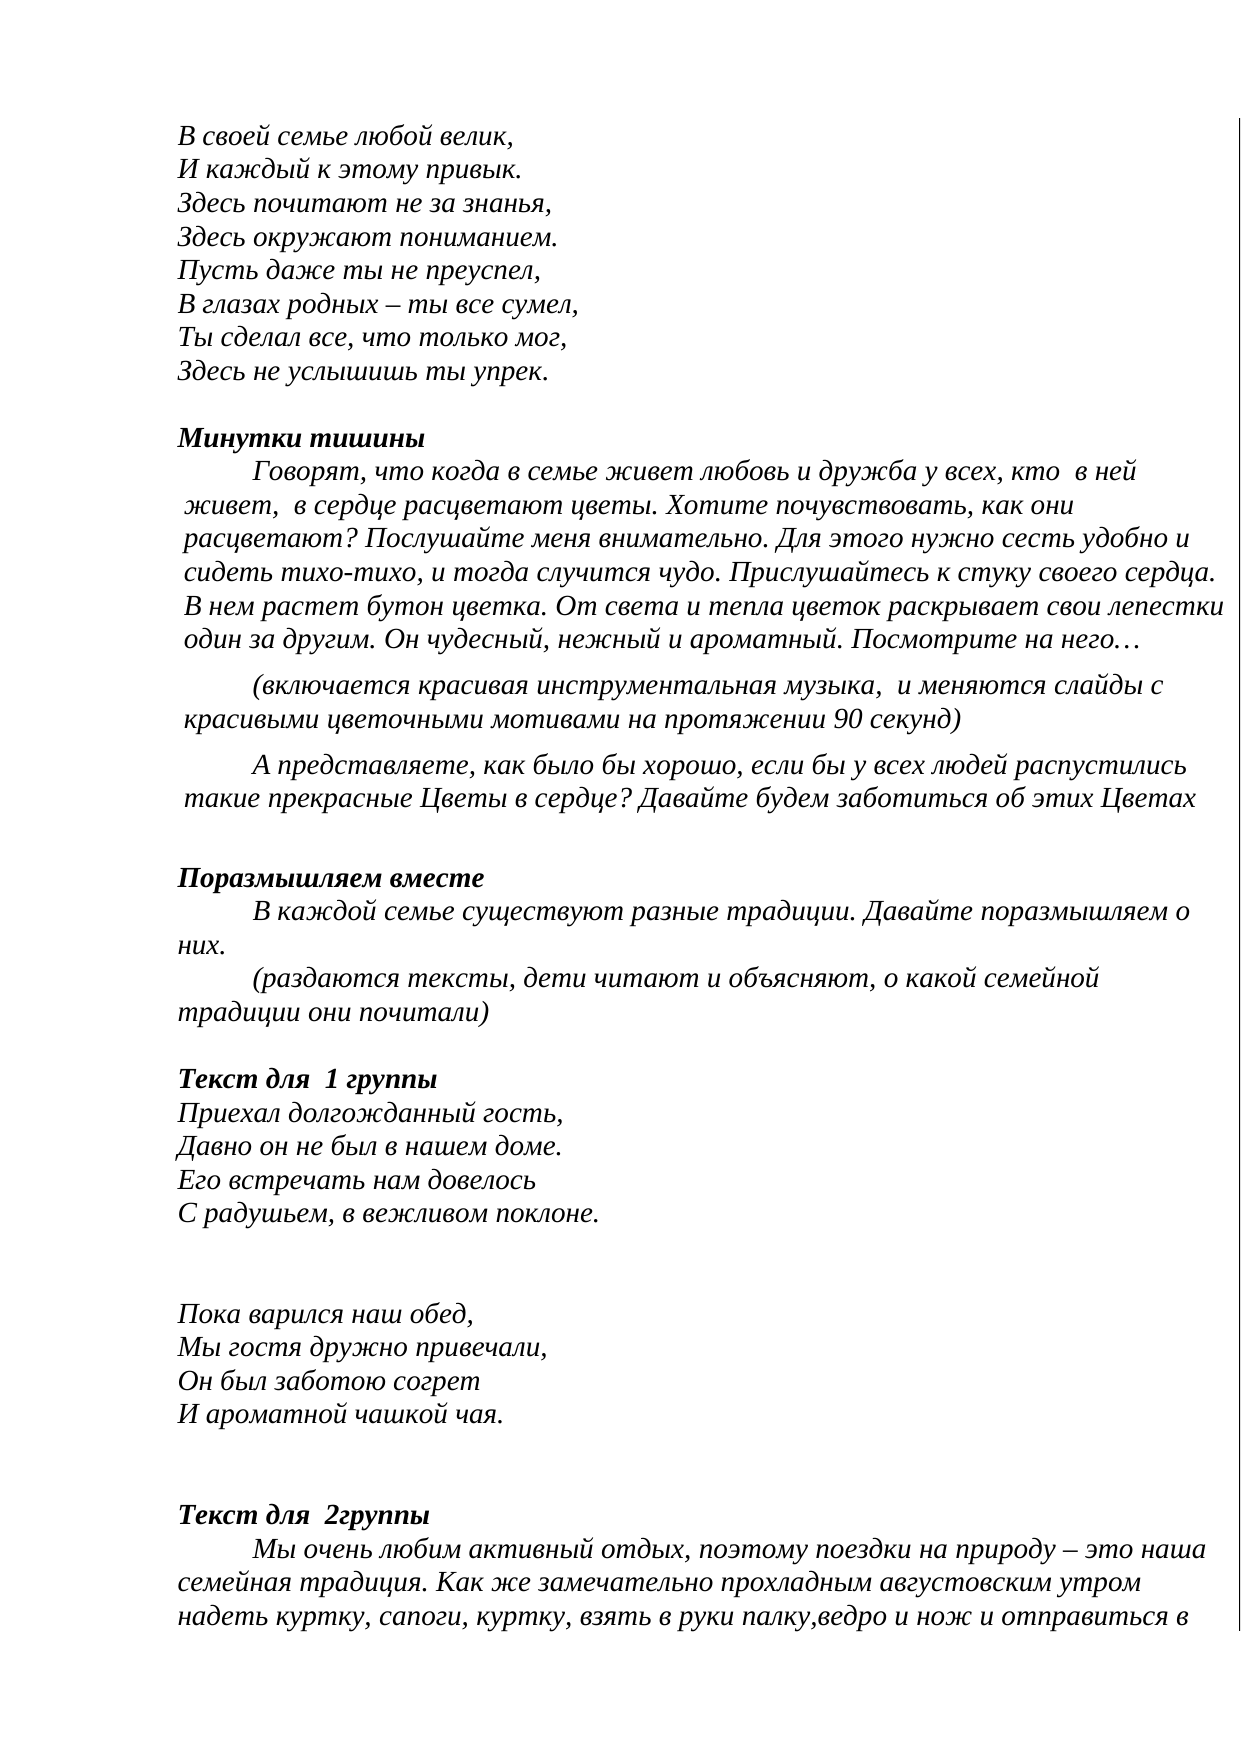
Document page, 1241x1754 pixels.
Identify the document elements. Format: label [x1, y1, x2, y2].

table_header [166, 118, 1239, 1631]
